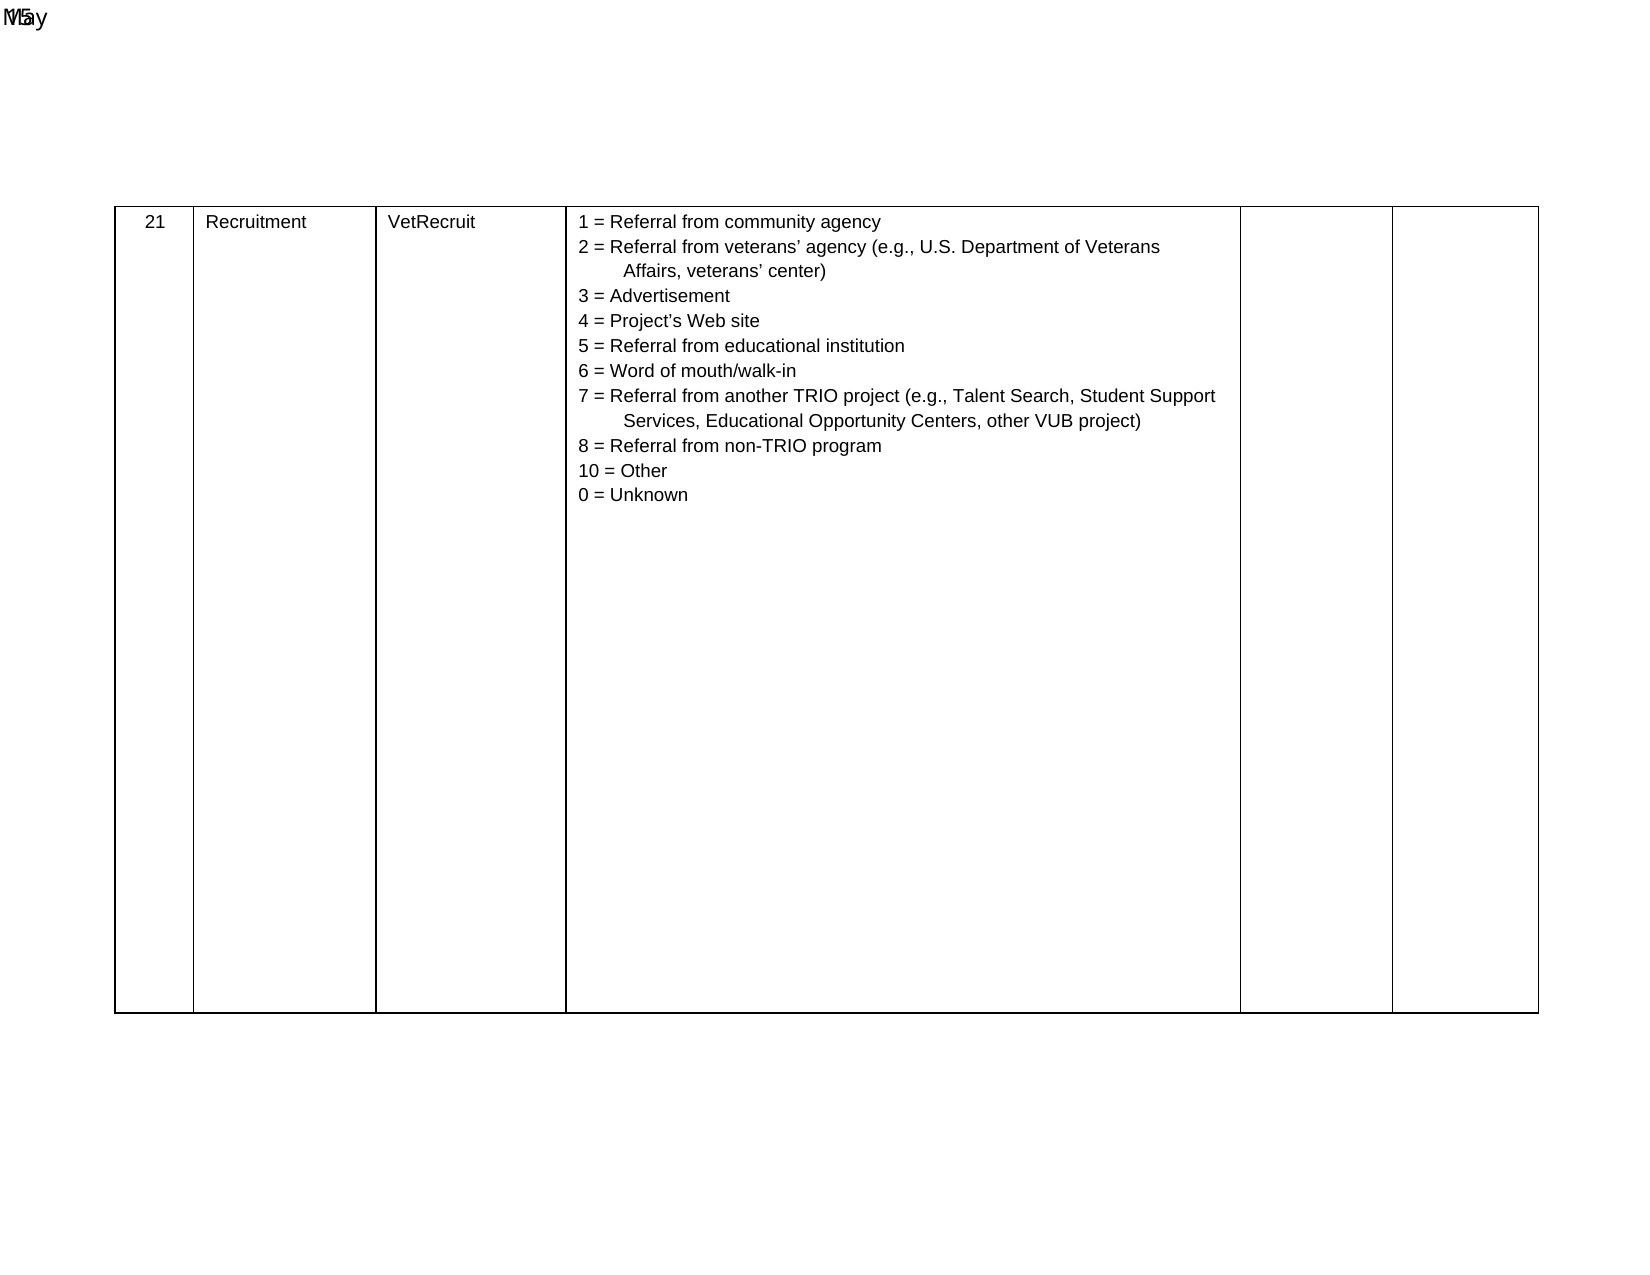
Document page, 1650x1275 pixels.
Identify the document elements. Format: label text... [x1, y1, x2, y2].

table_header VetRecruit [377, 207, 565, 1012]
table_header [1393, 207, 1538, 1012]
table_header [1241, 207, 1392, 1012]
table_header Recruitment [194, 207, 375, 1012]
table_header 21 [116, 207, 193, 1012]
table_header 1 = Referral from community agency 2 = Referral from veterans’ agency (e.g., U.S. Department of Veterans Affairs, veterans’ center) 3 = Advertisement 4 = Project’s Web site 5 = Referral from educational institution 6 = Word of mouth/walk-in 7 = Referral from another TRIO project (e.g., Talent Search, Student Support Services, Educational Opportunity Centers, other VUB project) 8 = Referral from non-TRIO program 10 = Other 0 = Unknown [567, 207, 1240, 1012]
